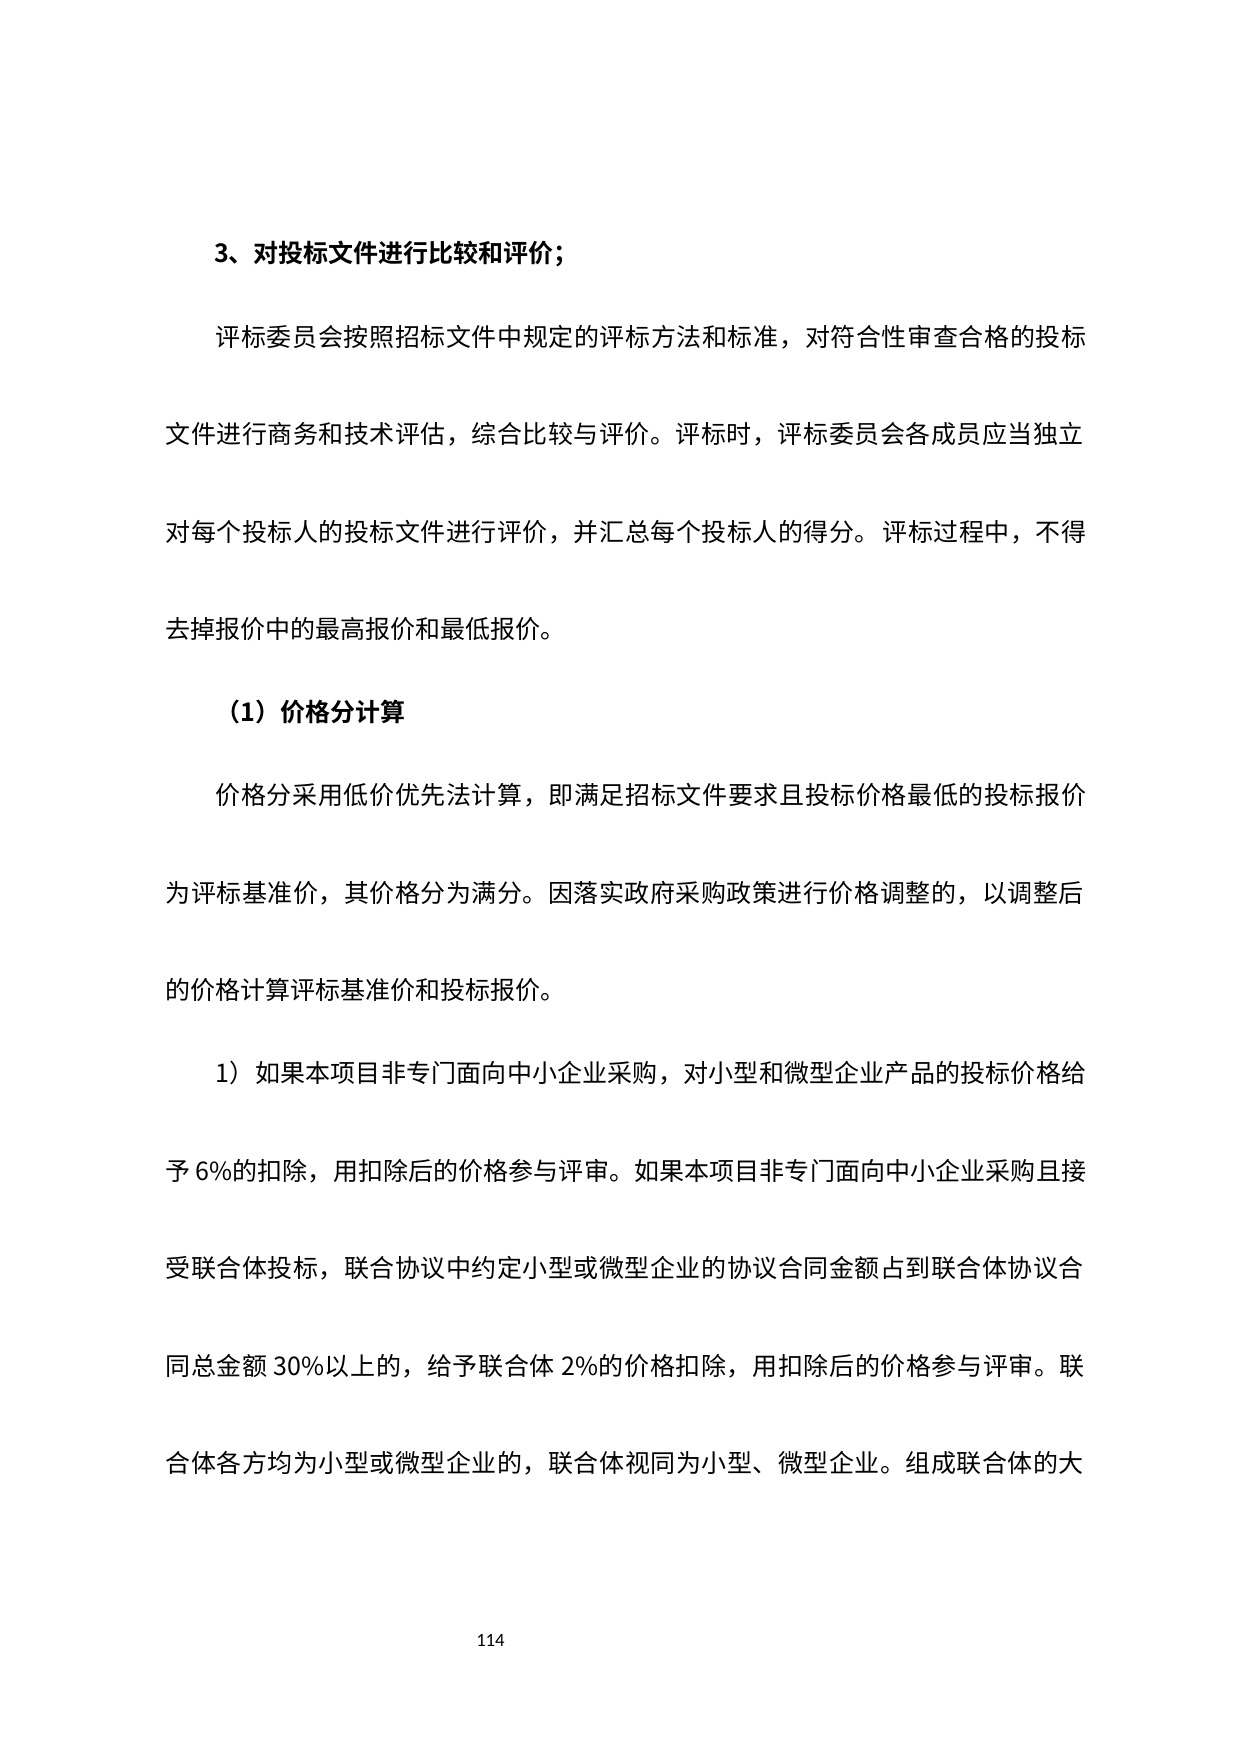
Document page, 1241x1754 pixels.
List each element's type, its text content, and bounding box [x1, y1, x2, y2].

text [165, 1039, 1087, 1494]
text 评标委员会按照招标文件中规定的评标方法和标准，对符合性审查合格的投标文件进行商务和技术评估，综合比较与评价。评标时，评标委员会各成员应当独立对每个投标人的投标文件进行评价，并汇总每个投标人的得分。评标过程中，不得去掉报价中的最高报价和最低报价。 [165, 303, 1087, 660]
text 价格分采用低价优先法计算，即满足招标文件要求且投标价格最低的投标报价为评标基准价，其价格分为满分。因落实政府采购政策进行价格调整的，以调整后的价格计算评标基准价和投标报价。 [165, 761, 1087, 1021]
text （1）价格分计算 [165, 678, 1087, 743]
text 3、对投标文件进行比较和评价； [165, 219, 1087, 284]
